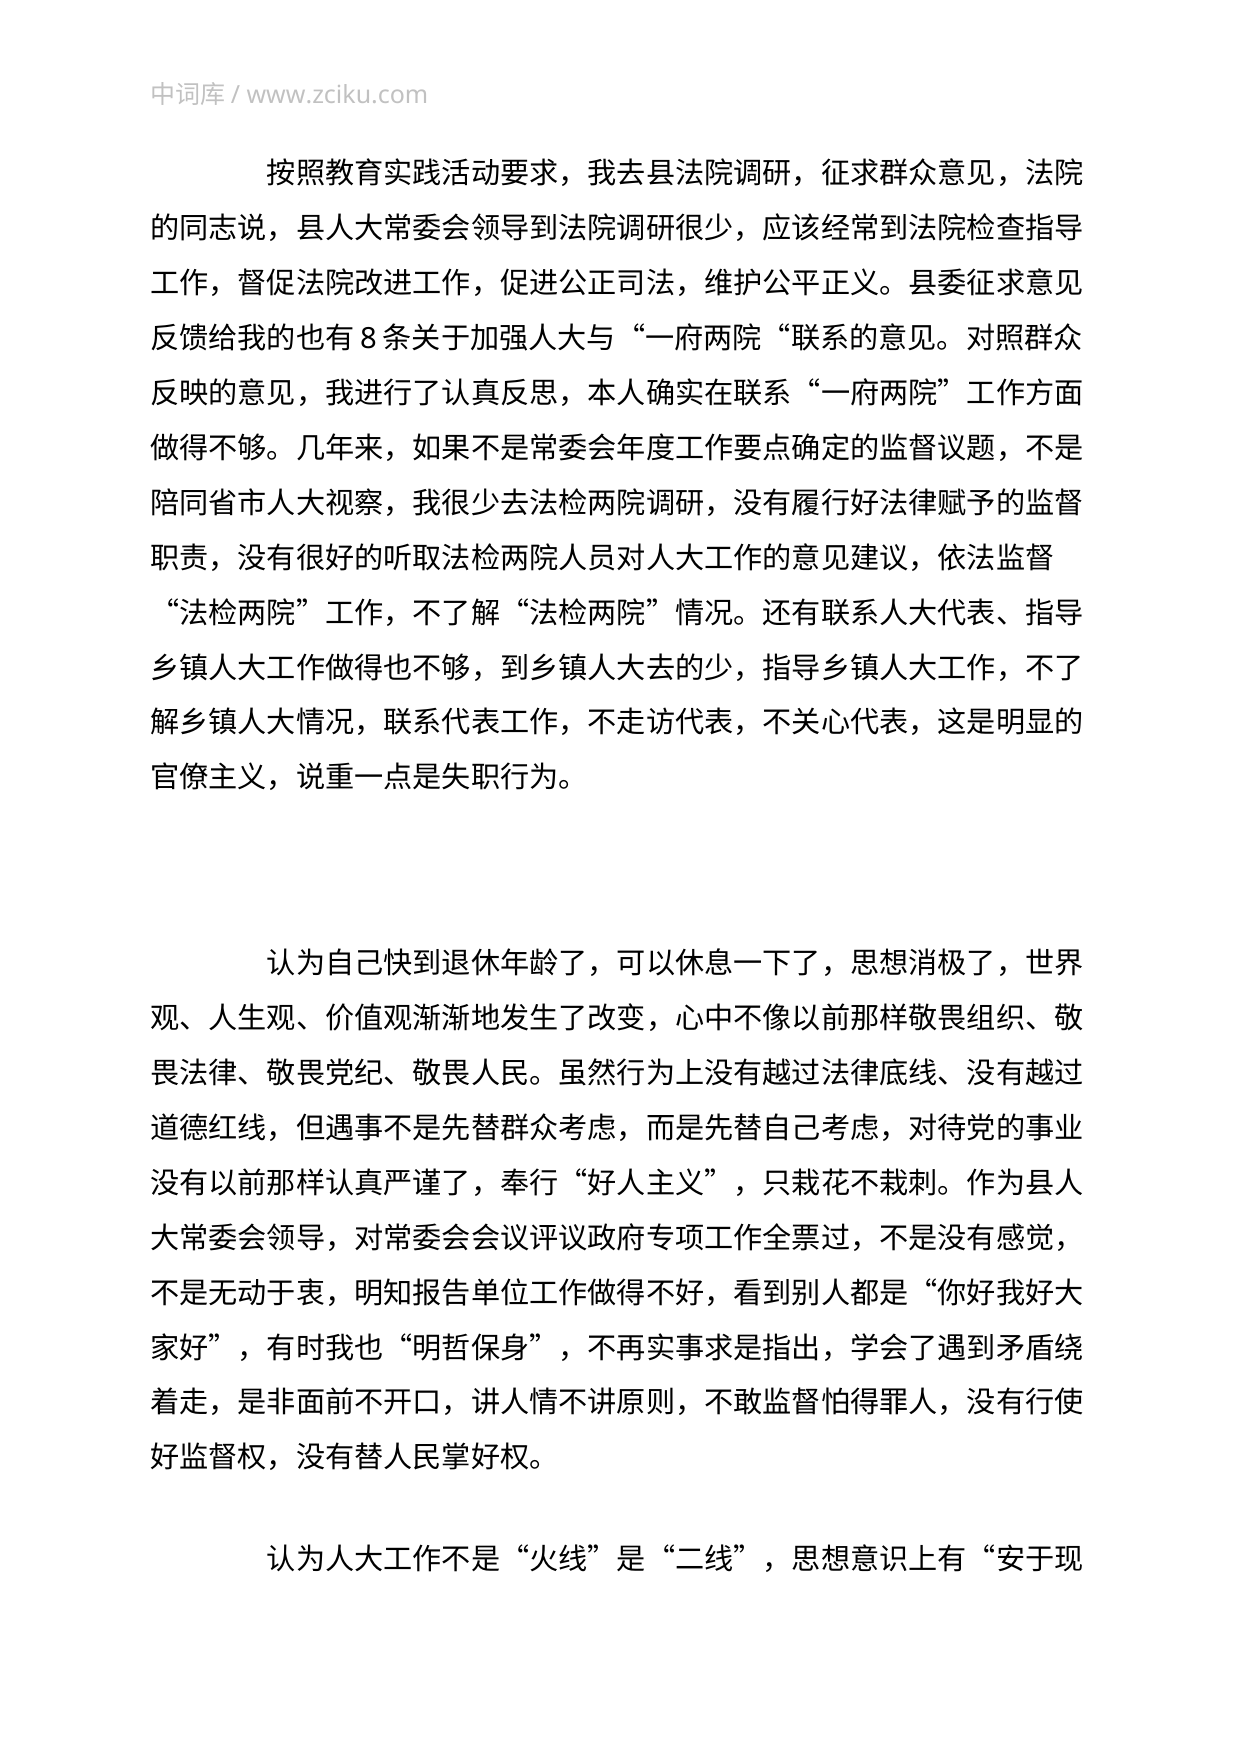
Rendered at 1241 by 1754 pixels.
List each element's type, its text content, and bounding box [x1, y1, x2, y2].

text 按照教育实践活动要求，我去县法院调研，征求群众意见，法院的同志说，县人大常委会领导到法院调研很少，应该经常到法院检查指导工作，督促法院改进工作，促进公正司法，维护公平正义。县委征求意见反馈给我的也有8条关于加强人大与“一府两院“联系的意见。对照群众反映的意见，我进行了认真反思，本人确实在联系“一府两院”工作方面做得不够。几年来，如果不是常委会年度工作要点确定的监督议题，不是陪同省市人大视察，我很少去法检两院调研，没有履行好法律赋予的监督职责，没有很好的听取法检两院人员对人大工作的意见建议，依法监督“法检两院”工作，不了解“法检两院”情况。还有联系人大代表、指导乡镇人大工作做得也不够，到乡镇人大去的少，指导乡镇人大工作，不了解乡镇人大情况，联系代表工作，不走访代表，不关心代表，这是明显的官僚主义，说重一点是失职行为。 [150, 150, 1090, 796]
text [150, 1536, 1090, 1578]
text 认为自己快到退休年龄了，可以休息一下了，思想消极了，世界观、人生观、价值观渐渐地发生了改变，心中不像以前那样敬畏组织、敬畏法律、敬畏党纪、敬畏人民。虽然行为上没有越过法律底线、没有越过道德红线，但遇事不是先替群众考虑，而是先替自己考虑，对待党的事业没有以前那样认真严谨了，奉行“好人主义”，只栽花不栽刺。作为县人大常委会领导，对常委会会议评议政府专项工作全票过，不是没有感觉，不是无动于衷，明知报告单位工作做得不好，看到别人都是“你好我好大家好”，有时我也“明哲保身”，不再实事求是指出，学会了遇到矛盾绕着走，是非面前不开口，讲人情不讲原则，不敢监督怕得罪人，没有行使好监督权，没有替人民掌好权。 [150, 940, 1090, 1476]
